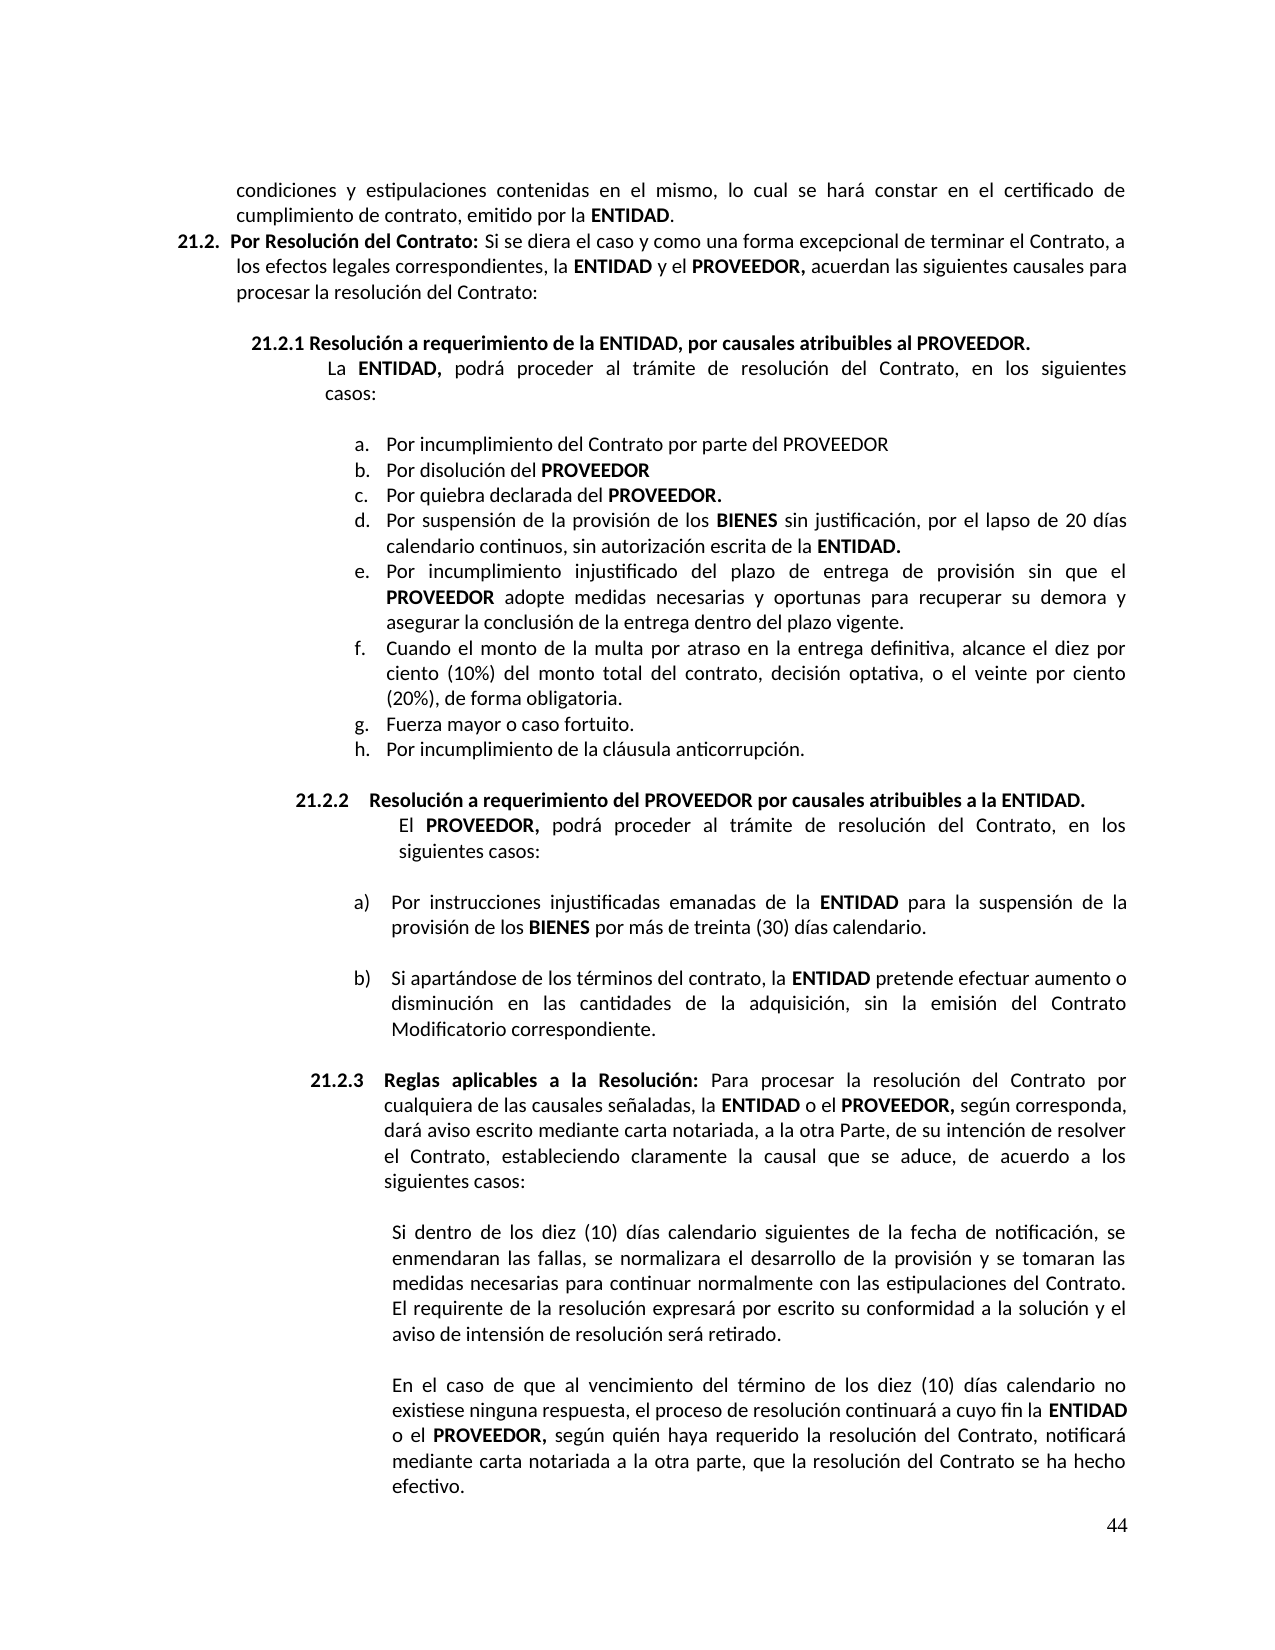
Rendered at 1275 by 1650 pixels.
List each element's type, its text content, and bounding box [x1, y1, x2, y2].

text 21.2. Por Resolución del Contrato: Si se diera el caso y como una forma excepcional de terminar el Contrato, a los efectos legales correspondientes, la ENTIDAD y el PROVEEDOR, acuerdan las siguientes causales para procesar la resolución del Contrato: [177, 228, 1127, 304]
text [177, 177, 1127, 228]
text 21.2.3 Reglas aplicables a la Resolución: Para procesar la resolución del Contrato por cualquiera de las causales señaladas, la ENTIDAD o el PROVEEDOR, según corresponda, dará aviso escrito mediante carta notariada, a la otra Parte, de su intención de resolver el Contrato, estableciendo claramente la causal que se aduce, de acuerdo a los siguientes casos: [310, 1067, 1127, 1194]
list Si dentro de los diez (10) días calendario siguientes de la fecha de notificación, se enmendaran las fallas, se normalizara el desarrollo de la provisión y se tomaran las medidas necesarias para continuar normalmente con las estipulaciones del Contrato. El requirente de la resolución expresará por escrito su conformidad a la solución y el aviso de intensión de resolución será retirado. [392, 1219, 1127, 1346]
text La ENTIDAD, podrá proceder al trámite de resolución del Contrato, en los siguientes casos: [325, 355, 1127, 406]
list Por incumplimiento del Contrato por parte del PROVEEDOR [354, 431, 1127, 457]
list Por incumplimiento injustificado del plazo de entrega de provisión sin que el PROVEEDOR adopte medidas necesarias y oportunas para recuperar su demora y asegurar la conclusión de la entrega dentro del plazo vigente. [354, 558, 1127, 635]
list Por disolución del PROVEEDOR [354, 457, 1127, 482]
list Si apartándose de los términos del contrato, la ENTIDAD pretende efectuar aumento o disminución en las cantidades de la adquisición, sin la emisión del Contrato Modificatorio correspondiente. [354, 965, 1127, 1041]
list Por quiebra declarada del PROVEEDOR. [354, 482, 1127, 508]
list Fuerza mayor o caso fortuito. [354, 711, 1127, 736]
list Resolución a requerimiento del PROVEEDOR por causales atribuibles a la ENTIDAD. [295, 787, 1127, 813]
list En el caso de que al vencimiento del término de los diez (10) días calendario no existiese ninguna respuesta, el proceso de resolución continuará a cuyo fin la ENTIDAD o el PROVEEDOR, según quién haya requerido la resolución del Contrato, notificará mediante carta notariada a la otra parte, que la resolución del Contrato se ha hecho efectivo. [392, 1372, 1127, 1499]
list Por incumplimiento de la cláusula anticorrupción. [354, 736, 1127, 762]
text 21.2.1 Resolución a requerimiento de la ENTIDAD, por causales atribuibles al PROVEEDOR. [177, 330, 1127, 355]
text El PROVEEDOR, podrá proceder al trámite de resolución del Contrato, en los siguientes casos: [399, 813, 1127, 863]
list Por instrucciones injustificadas emanadas de la ENTIDAD para la suspensión de la provisión de los BIENES por más de treinta (30) días calendario. [354, 889, 1127, 940]
list Por suspensión de la provisión de los BIENES sin justificación, por el lapso de 20 días calendario continuos, sin autorización escrita de la ENTIDAD. [354, 508, 1127, 558]
list Cuando el monto de la multa por atraso en la entrega definitiva, alcance el diez por ciento (10%) del monto total del contrato, decisión optativa, o el veinte por ciento (20%), de forma obligatoria. [354, 635, 1127, 711]
